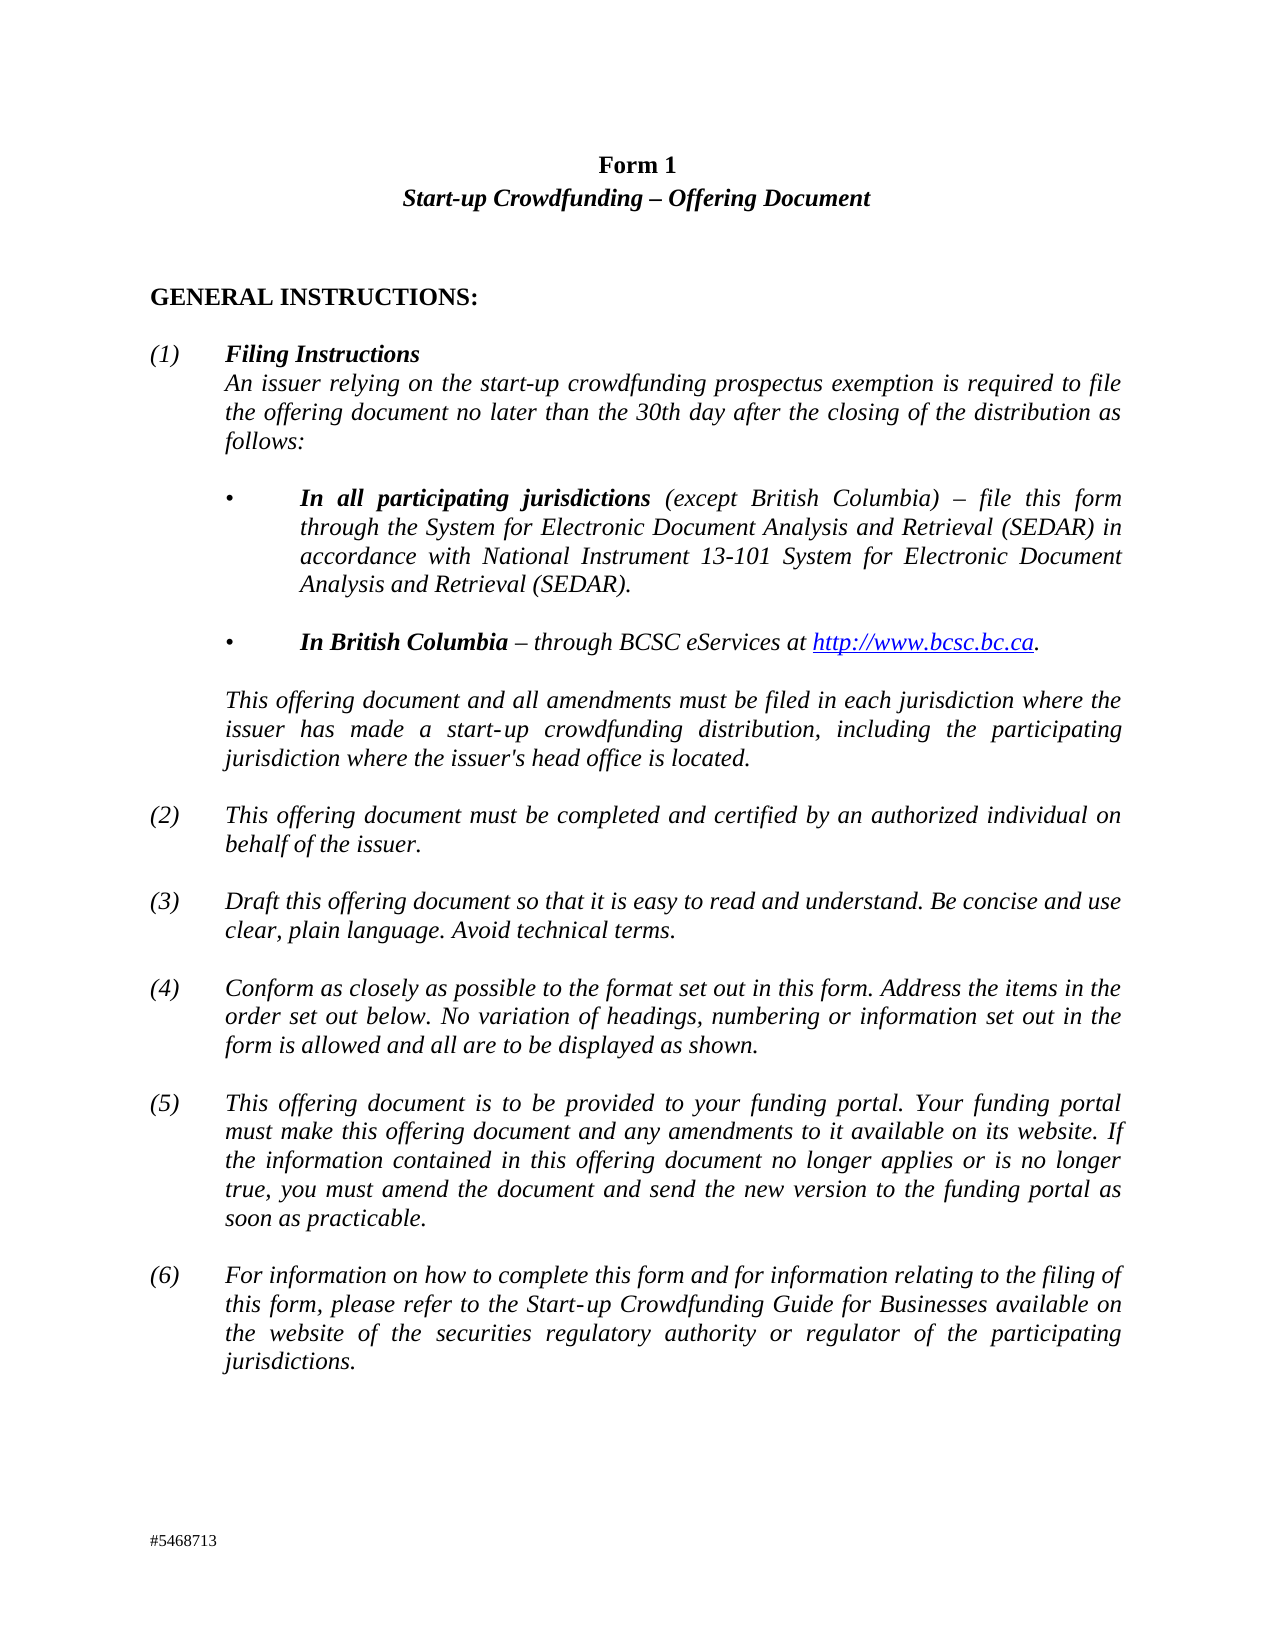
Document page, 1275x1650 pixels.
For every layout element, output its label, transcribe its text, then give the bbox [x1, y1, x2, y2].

list For information on how to complete this form and for information relating to the filing of this form, please refer to the Start-up Crowdfunding Guide for Businesses available on the website of the securities regulatory authority or regulator of the participating jurisdictions. [150, 1260, 1125, 1375]
list Draft this offering document so that it is easy to read and understand. Be concise and use clear, plain language. Avoid technical terms. [150, 886, 1125, 944]
list An issuer relying on the start-up crowdfunding prospectus exemption is required to file the offering document no later than the 30th day after the closing of the distribution as follows: [225, 368, 1125, 454]
list Filing Instructions [150, 339, 1125, 368]
text GENERAL Instructions: [150, 282, 1125, 311]
list This offering document is to be provided to your funding portal. Your funding portal must make this offering document and any amendments to it available on its website. If the information contained in this offering document no longer applies or is no longer true, you must amend the document and send the new version to the funding portal as soon as practicable. [150, 1088, 1125, 1231]
text Form 1 [150, 150, 1125, 179]
list In all participating jurisdictions (except British Columbia) – file this form through the System for Electronic Document Analysis and Retrieval (SEDAR) in accordance with National Instrument 13-101 System for Electronic Document Analysis and Retrieval (SEDAR). [225, 483, 1125, 598]
list In British Columbia – through BCSC eServices at http://www.bcsc.bc.ca. [225, 627, 1125, 656]
list This offering document and all amendments must be filed in each jurisdiction where the issuer has made a start-up crowdfunding distribution, including the participating jurisdiction where the issuer's head office is located. [225, 685, 1125, 771]
text Start-up Crowdfunding – Offering Document [150, 183, 1125, 212]
list This offering document must be completed and certified by an authorized individual on behalf of the issuer. [150, 800, 1125, 858]
list Conform as closely as possible to the format set out in this form. Address the items in the order set out below. No variation of headings, numbering or information set out in the form is allowed and all are to be displayed as shown. [150, 973, 1125, 1059]
